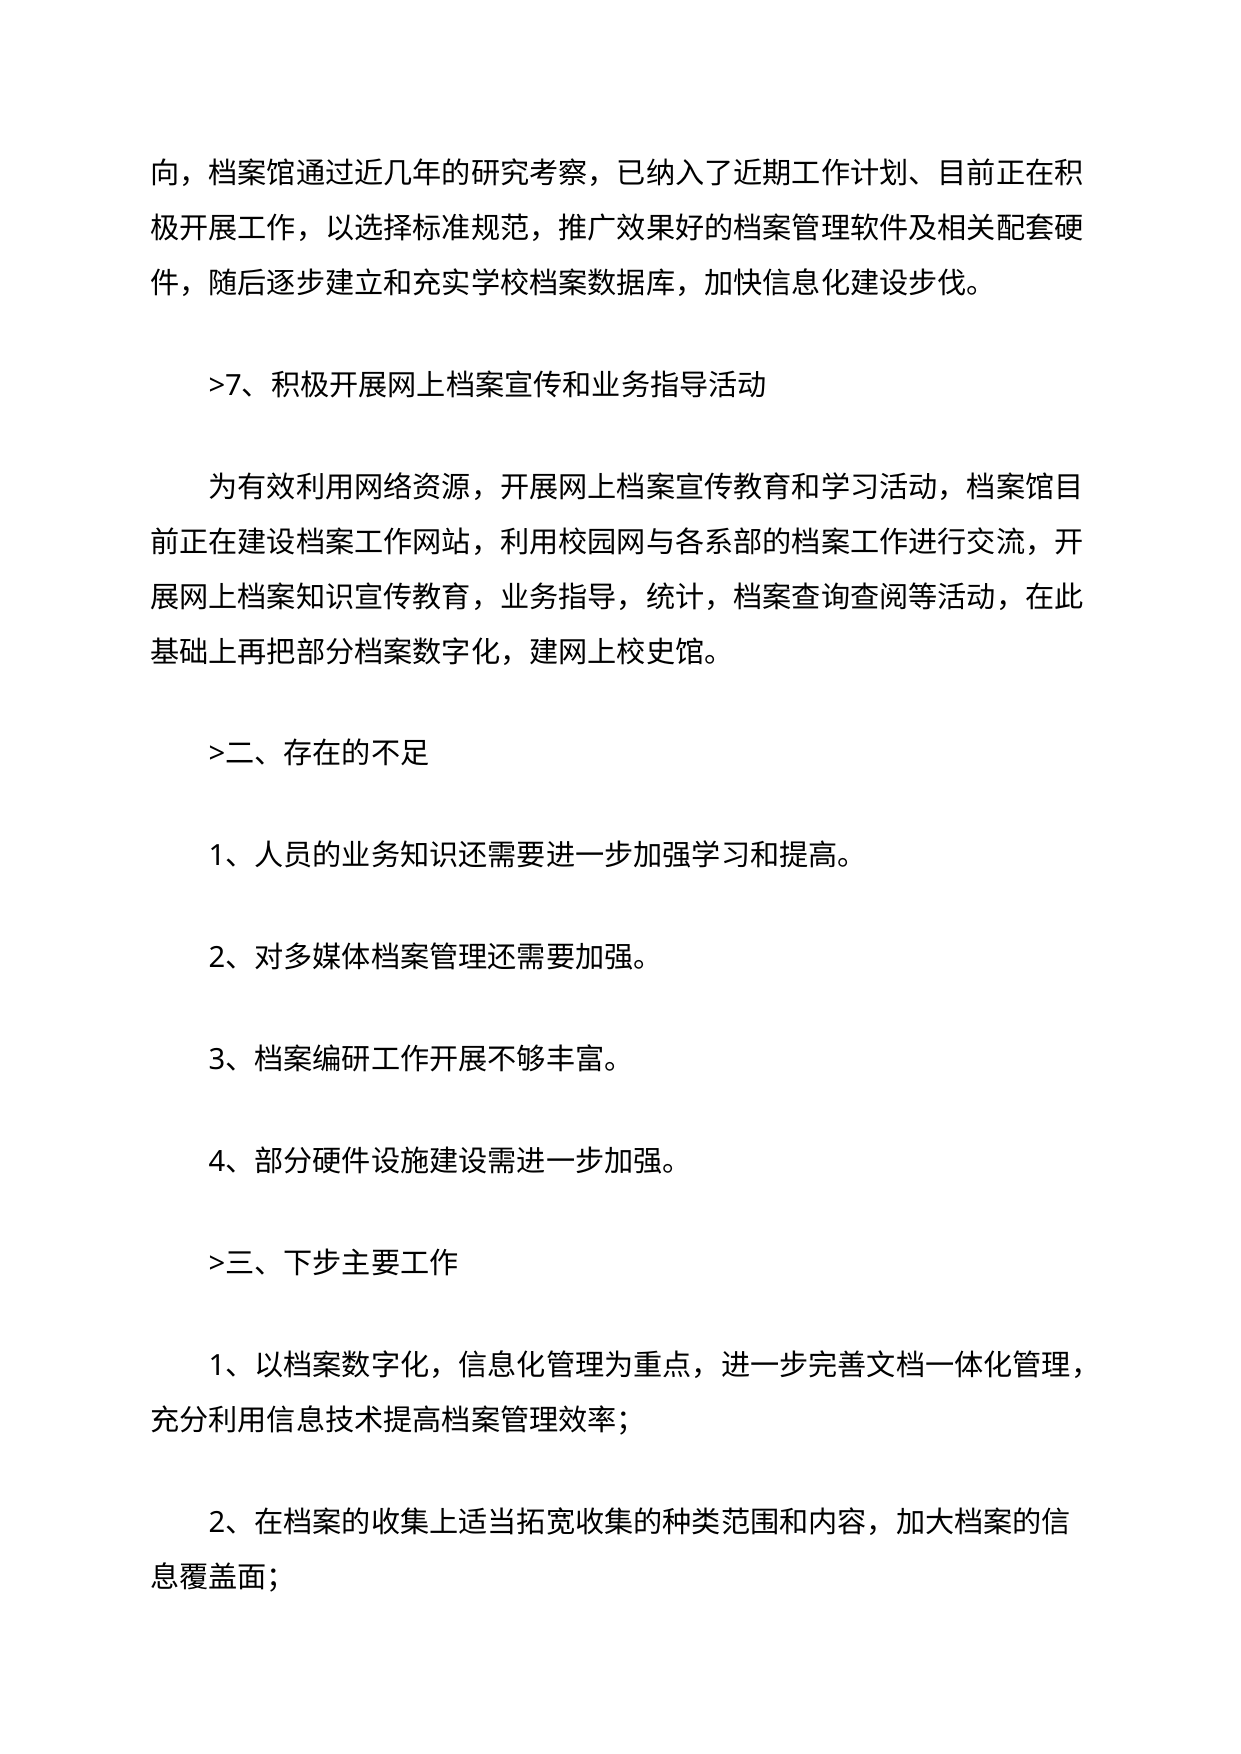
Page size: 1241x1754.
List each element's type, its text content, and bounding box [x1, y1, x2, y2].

text 4、部分硬件设施建设需进一步加强。 [150, 1138, 1090, 1180]
text 3、档案编研工作开展不够丰富。 [150, 1036, 1090, 1078]
text 2、在档案的收集上适当拓宽收集的种类范围和内容，加大档案的信息覆盖面； [150, 1499, 1090, 1596]
text 1、人员的业务知识还需要进一步加强学习和提高。 [150, 832, 1090, 874]
text >7、积极开展网上档案宣传和业务指导活动 [150, 362, 1090, 404]
text 2、对多媒体档案管理还需要加强。 [150, 934, 1090, 976]
text >三、下步主要工作 [150, 1240, 1090, 1282]
text 为有效利用网络资源，开展网上档案宣传教育和学习活动，档案馆目前正在建设档案工作网站，利用校园网与各系部的档案工作进行交流，开展网上档案知识宣传教育，业务指导，统计，档案查询查阅等活动，在此基础上再把部分档案数字化，建网上校史馆。 [150, 463, 1090, 671]
text >二、存在的不足 [150, 730, 1090, 772]
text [150, 150, 1090, 302]
text 1、以档案数字化，信息化管理为重点，进一步完善文档一体化管理，充分利用信息技术提高档案管理效率； [150, 1342, 1090, 1439]
